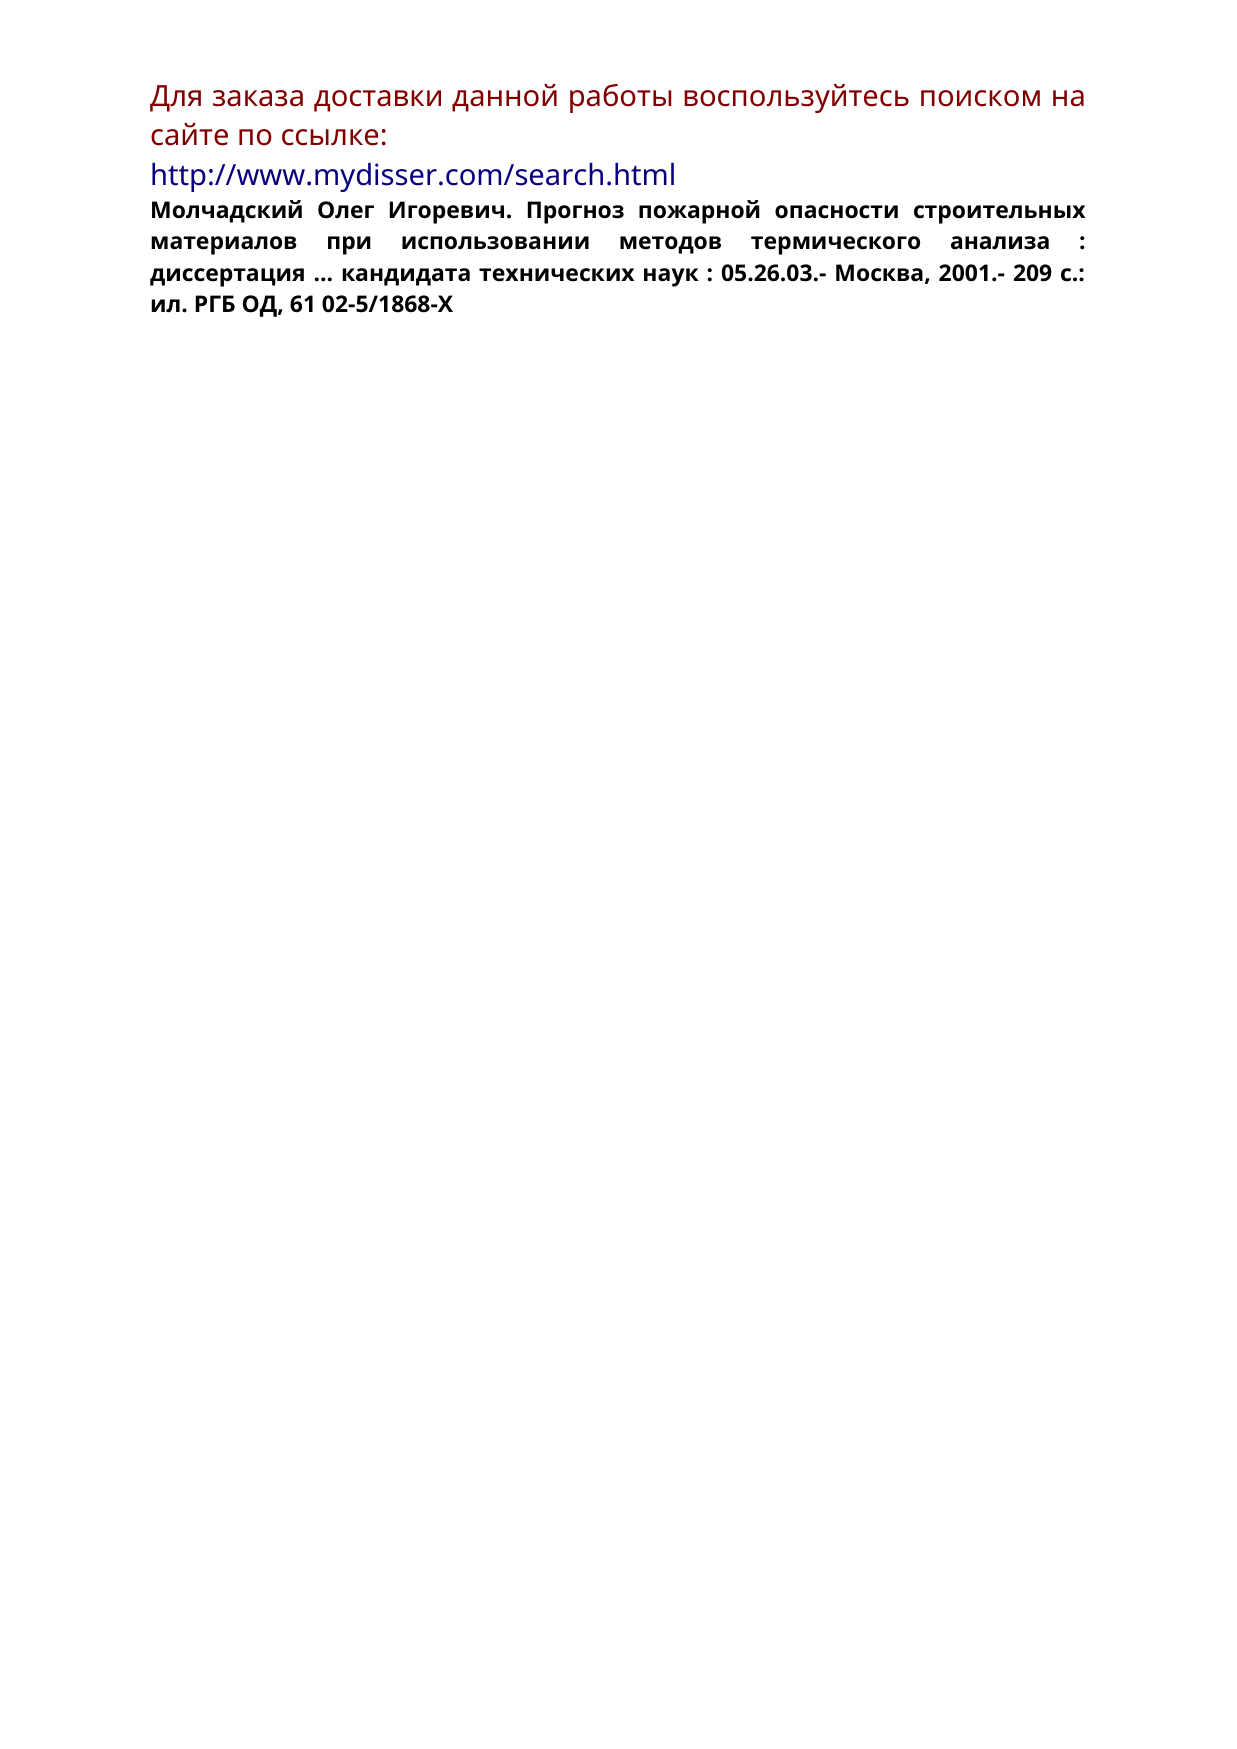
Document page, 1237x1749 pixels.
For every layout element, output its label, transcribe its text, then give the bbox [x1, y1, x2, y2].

text Молчадский Олег Игоревич. Прогноз пожарной опасности строительных материалов при использовании методов термического анализа : диссертация ... кандидата технических наук : 05.26.03.- Москва, 2001.- 209 с.: ил. РГБ ОД, 61 02-5/1868-X [150, 194, 1086, 319]
